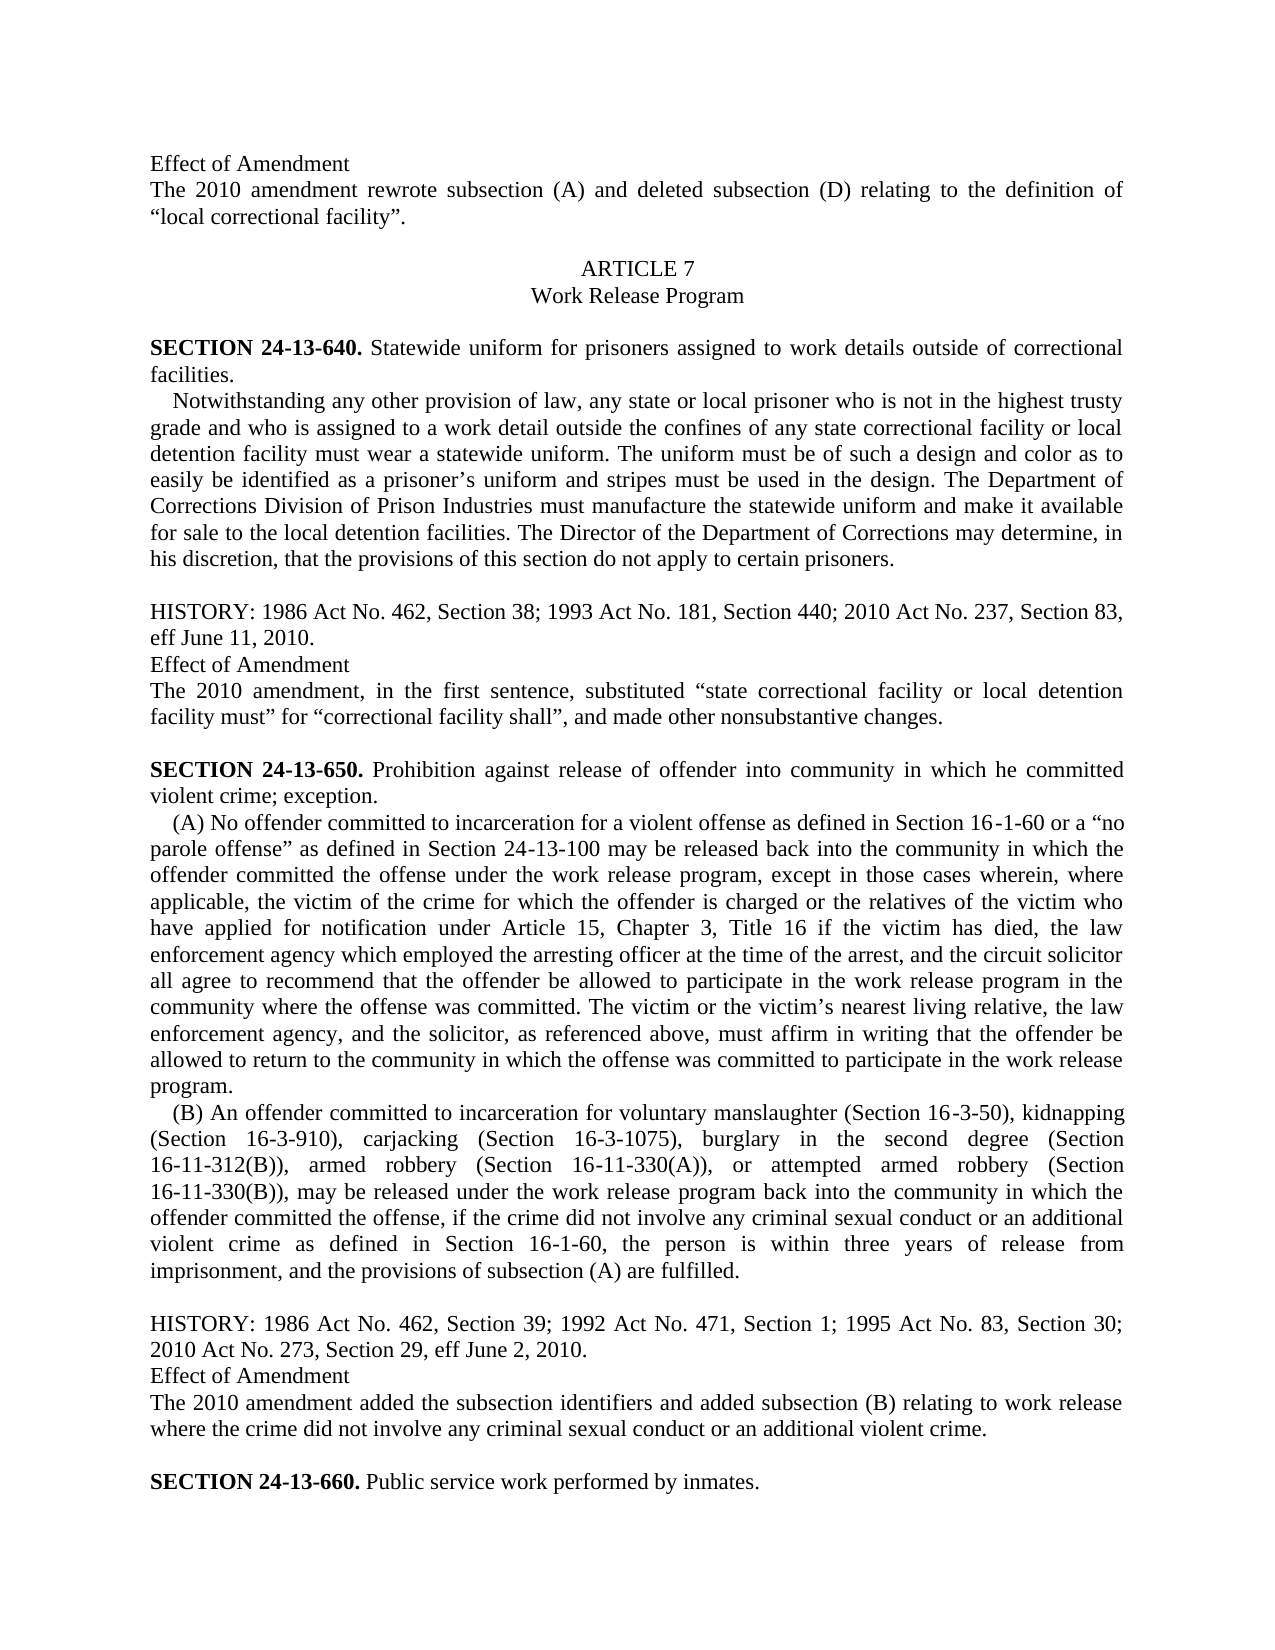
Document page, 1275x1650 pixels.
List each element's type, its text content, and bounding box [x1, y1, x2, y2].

text (B) An offender committed to incarceration for voluntary manslaughter (Section 16-3-50), kidnapping (Section 16-3-910), carjacking (Section 16-3-1075), burglary in the second degree (Section 16-11-312(B)), armed robbery (Section 16-11-330(A)), or attempted armed robbery (Section 16-11-330(B)), may be released under the work release program back into the community in which the offender committed the offense, if the crime did not involve any criminal sexual conduct or an additional violent crime as defined in Section 16-1-60, the person is within three years of release from imprisonment, and the provisions of subsection (A) are fulfilled. [150, 1099, 1125, 1283]
text The 2010 amendment rewrote subsection (A) and deleted subsection (D) relating to the definition of “local correctional facility”. [150, 176, 1125, 229]
text Work Release Program [150, 282, 1125, 308]
text Effect of Amendment [150, 150, 1125, 176]
text Effect of Amendment [150, 651, 1125, 677]
text (A) No offender committed to incarceration for a violent offense as defined in Section 16-1-60 or a “no parole offense” as defined in Section 24-13-100 may be released back into the community in which the offender committed the offense under the work release program, except in those cases wherein, where applicable, the victim of the crime for which the offender is charged or the relatives of the victim who have applied for notification under Article 15, Chapter 3, Title 16 if the victim has died, the law enforcement agency which employed the arresting officer at the time of the arrest, and the circuit solicitor all agree to recommend that the offender be allowed to participate in the work release program in the community where the offense was committed. The victim or the victim’s nearest living relative, the law enforcement agency, and the solicitor, as referenced above, must affirm in writing that the offender be allowed to return to the community in which the offense was committed to participate in the work release program. [150, 809, 1125, 1099]
text The 2010 amendment added the subsection identifiers and added subsection (B) relating to work release where the crime did not involve any criminal sexual conduct or an additional violent crime. [150, 1389, 1125, 1441]
text SECTION 24-13-650. Prohibition against release of offender into community in which he committed violent crime; exception. [150, 756, 1125, 809]
text SECTION 24-13-660. Public service work performed by inmates. [150, 1468, 1125, 1494]
text ARTICLE 7 [150, 255, 1125, 282]
text HISTORY: 1986 Act No. 462, Section 39; 1992 Act No. 471, Section 1; 1995 Act No. 83, Section 30; 2010 Act No. 273, Section 29, eff June 2, 2010. [150, 1309, 1125, 1362]
text HISTORY: 1986 Act No. 462, Section 38; 1993 Act No. 181, Section 440; 2010 Act No. 237, Section 83, eff June 11, 2010. [150, 598, 1125, 651]
text The 2010 amendment, in the first sentence, substituted “state correctional facility or local detention facility must” for “correctional facility shall”, and made other nonsubstantive changes. [150, 677, 1125, 730]
text SECTION 24-13-640. Statewide uniform for prisoners assigned to work details outside of correctional facilities. [150, 334, 1125, 387]
text Effect of Amendment [150, 1362, 1125, 1389]
text Notwithstanding any other provision of law, any state or local prisoner who is not in the highest trusty grade and who is assigned to a work detail outside the confines of any state correctional facility or local detention facility must wear a statewide uniform. The uniform must be of such a design and color as to easily be identified as a prisoner’s uniform and stripes must be used in the design. The Department of Corrections Division of Prison Industries must manufacture the statewide uniform and make it available for sale to the local detention facilities. The Director of the Department of Corrections may determine, in his discretion, that the provisions of this section do not apply to certain prisoners. [150, 387, 1125, 572]
